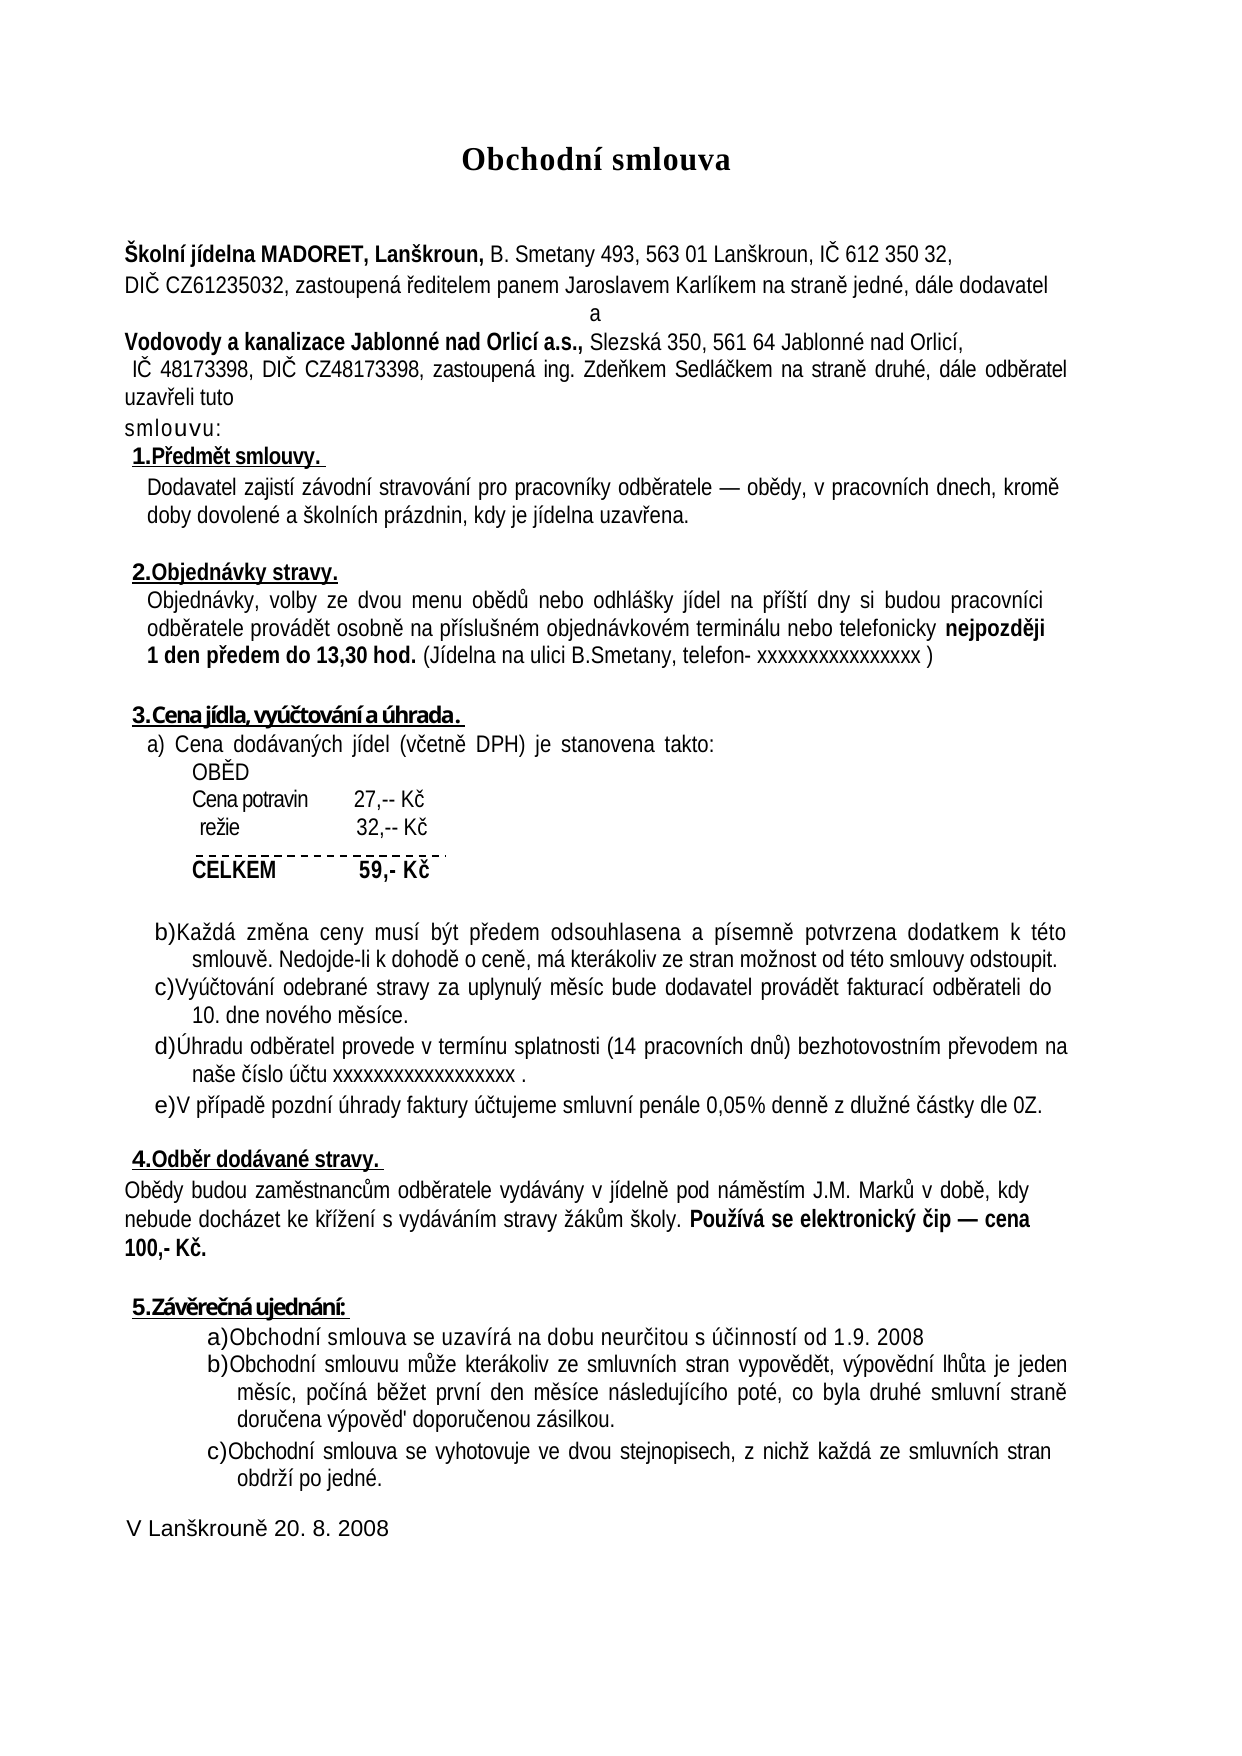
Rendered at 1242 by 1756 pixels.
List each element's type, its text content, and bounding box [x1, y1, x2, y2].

text DIČ CZ61235032, zastoupená ředitelem panem Jaroslavem Karlíkem na straně jedné, dále dodavatel [124, 271, 1068, 299]
text IČ 48173398, DIČ CZ48173398, zastoupená ing. Zdeňkem Sedláčkem na straně druhé, dále odběratel uzavřeli tuto [124, 355, 1068, 411]
text režie 32,-- Kč [199, 813, 1068, 840]
text Dodavatel zajistí závodní stravování pro pracovníky odběratele — obědy, v pracovních dnech, kromě doby dovolené a školních prázdnin, kdy je jídelna uzavřena. [147, 473, 1061, 528]
text a [589, 303, 1068, 327]
list Odběr dodávané stravy. [132, 1145, 1068, 1172]
text a) Cena dodávaných jídel (včetně DPH) je stanovena takto: OBĚD [147, 730, 716, 785]
text Obědy budou zaměstnancům odběratele vydávány v jídelně pod náměstím J.M. Marků v době, kdy nebude docházet ke křížení s vydáváním stravy žákům školy. Používá se elektronický čip — cena 100,- Kč. [124, 1176, 1031, 1261]
text Cena potravin 27,-- Kč [192, 785, 1068, 813]
list Úhradu odběratel provede v termínu splatnosti (14 pracovních dnů) bezhotovostním převodem na naše číslo účtu xxxxxxxxxxxxxxxxxx . [154, 1032, 1068, 1087]
list V případě pozdní úhrady faktury účtujeme smluvní penále 0,05% denně z dlužné částky dle 0Z. [154, 1091, 1068, 1118]
list Cena jídla, vyúčtování a úhrada. [132, 699, 1068, 730]
text Školní jídelna MADORET, Lanškroun, B. Smetany 493, 563 01 Lanškroun, IČ 612 350 32, [124, 240, 1068, 268]
list Vyúčtování odebrané stravy za uplynulý měsíc bude dodavatel provádět fakturací odběrateli do 10. dne nového měsíce. [154, 973, 1053, 1028]
text Vodovody a kanalizace Jablonné nad Orlicí a.s., Slezská 350, 561 64 Jablonné nad Orlicí, [124, 327, 1068, 355]
list Objednávky stravy. [132, 558, 1068, 586]
list Obchodní smlouva se vyhotovuje ve dvou stejnopisech, z nichž každá ze smluvních stran obdrží po jedné. [207, 1437, 1053, 1492]
text Objednávky, volby ze dvou menu obědů nebo odhlášky jídel na příští dny si budou pracovníci odběratele provádět osobně na příslušném objednávkovém terminálu nebo telefonicky nejpozději 1 den předem do 13,30 hod. (Jídelna na ulici B.Smetany, telefon- xxxxxxxxxxxxxxxx ) [147, 586, 1046, 669]
text CELKEM 59,- Kč [192, 855, 1068, 884]
list Závěrečná ujednání: [132, 1291, 1068, 1322]
text smlouvu: [124, 418, 1068, 442]
list Obchodní smlouva se uzavírá na dobu neurčitou s účinností od 1.9. 2008 [207, 1322, 1068, 1350]
list Obchodní smlouvu může kterákoliv ze smluvních stran vypovědět, výpovědní lhůta je jeden měsíc, počíná běžet první den měsíce následujícího poté, co byla druhé smluvní straně doručena výpověd' doporučenou zásilkou. [207, 1350, 1068, 1433]
list Předmět smlouvy. [132, 442, 1068, 469]
text Obchodní smlouva [124, 145, 1068, 177]
list Každá změna ceny musí být předem odsouhlasena a písemně potvrzena dodatkem k této smlouvě. Nedojde-li k dohodě o ceně, má kterákoliv ze stran možnost od této smlouvy odstoupit. [154, 918, 1068, 973]
